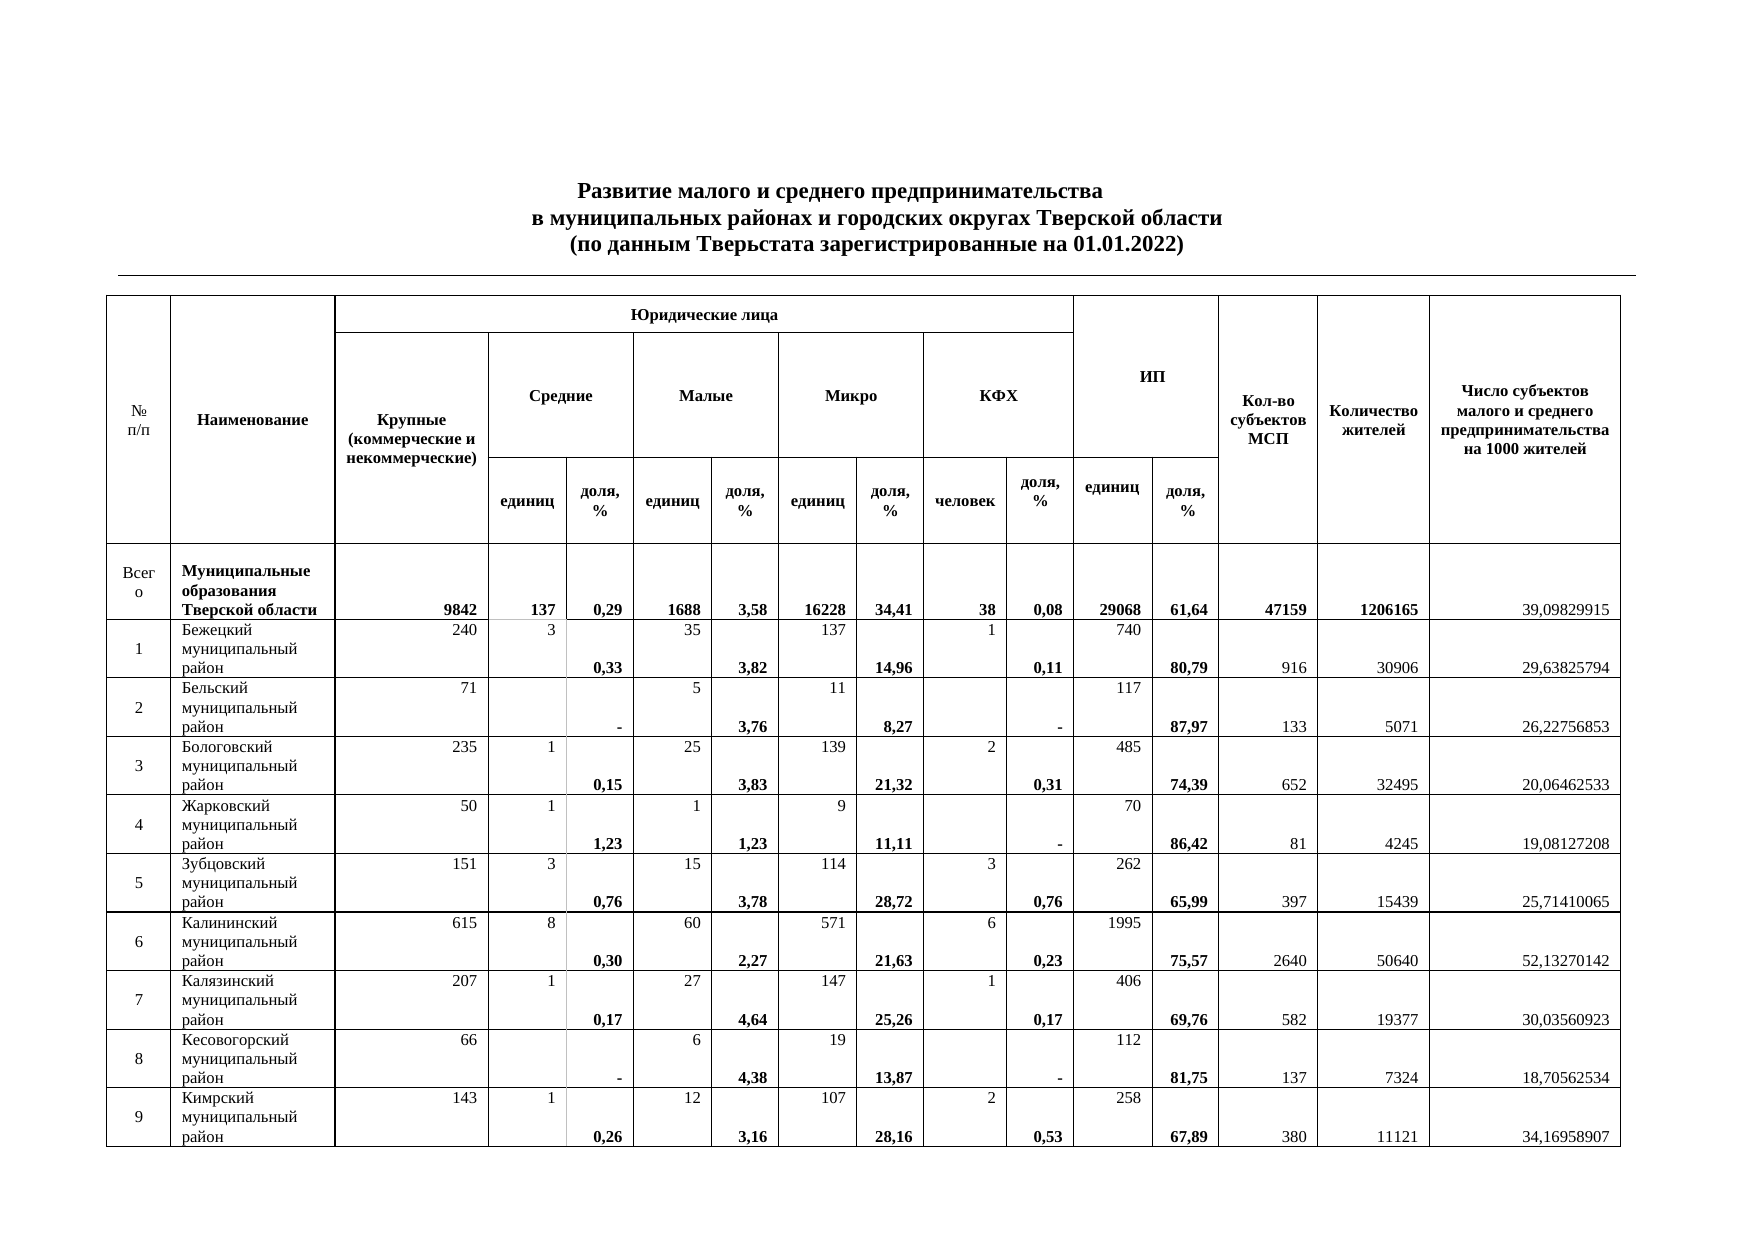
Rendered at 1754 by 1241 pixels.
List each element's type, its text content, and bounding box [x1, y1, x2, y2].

table_cell 61,64 [1153, 544, 1218, 619]
table_cell 3 [107, 737, 170, 794]
table_cell 1 [489, 1088, 566, 1146]
table_cell 240 [336, 620, 488, 677]
table_cell 71 [336, 678, 488, 736]
table_cell 39,09829915 [1430, 544, 1620, 619]
table_cell 14,96 [857, 620, 923, 677]
table_cell 143 [336, 1088, 488, 1146]
table_cell 9 [107, 1088, 170, 1146]
table_header Наименование [171, 296, 334, 543]
table_cell 0,31 [1007, 737, 1073, 794]
table_cell - [567, 678, 633, 736]
table_cell 3 [489, 620, 566, 677]
table_cell 8 [107, 1030, 170, 1087]
table_cell 7324 [1318, 1030, 1429, 1087]
table_cell 2 [924, 737, 1006, 794]
table_cell 0,23 [1007, 913, 1073, 970]
table_cell 86,42 [1153, 795, 1218, 853]
table_header № п/п [107, 296, 170, 543]
table_cell 75,57 [1153, 913, 1218, 970]
table_cell Калининский муниципальный район [171, 913, 334, 970]
table_header Число субъектов малого и среднего предпринимательства на 1000 жителей [1430, 296, 1620, 543]
table_cell 69,76 [1153, 971, 1218, 1028]
table_cell 0,15 [567, 737, 633, 794]
table_cell 0,29 [567, 544, 633, 619]
table_cell 13,87 [857, 1030, 923, 1087]
table_cell Малые [634, 333, 778, 457]
table_cell 32495 [1318, 737, 1429, 794]
table_cell Всего [107, 544, 170, 619]
table_cell 9 [779, 795, 856, 853]
table_cell 25,71410065 [1430, 854, 1620, 911]
table_cell 4,38 [712, 1030, 778, 1087]
table_cell - [567, 1030, 633, 1087]
table_cell 151 [336, 854, 488, 911]
table_cell 34,41 [857, 544, 923, 619]
table_cell 29,63825794 [1430, 620, 1620, 677]
table_cell 19377 [1318, 971, 1429, 1028]
table_cell 235 [336, 737, 488, 794]
table_cell 117 [1074, 678, 1152, 736]
table_cell 3,16 [712, 1088, 778, 1146]
table_cell [489, 1030, 566, 1087]
table_cell 133 [1219, 678, 1317, 736]
table_cell Бельский муниципальный район [171, 678, 334, 736]
table_cell 1 [489, 795, 566, 853]
table_cell 740 [1074, 620, 1152, 677]
table_cell 258 [1074, 1088, 1152, 1146]
table_cell 8,27 [857, 678, 923, 736]
table_cell 11 [779, 678, 856, 736]
table_cell 25 [634, 737, 711, 794]
table_cell 652 [1219, 737, 1317, 794]
table_cell 1,23 [712, 795, 778, 853]
table_cell доля, % [567, 458, 633, 543]
table_cell 52,13270142 [1430, 913, 1620, 970]
table_cell 5 [634, 678, 711, 736]
table_cell Кимрский муниципальный район [171, 1088, 334, 1146]
table_cell 1688 [634, 544, 711, 619]
table_cell 3,82 [712, 620, 778, 677]
table_header Юридические лица [336, 296, 1073, 332]
table_cell 107 [779, 1088, 856, 1146]
table_cell 21,63 [857, 913, 923, 970]
table_cell 262 [1074, 854, 1152, 911]
table_cell доля, % [1153, 458, 1218, 543]
table_cell 30,03560923 [1430, 971, 1620, 1028]
table_cell 18,70562534 [1430, 1030, 1620, 1087]
table_cell 137 [489, 544, 566, 619]
table_cell 0,17 [567, 971, 633, 1028]
table_header Кол-во субъектов МСП [1219, 296, 1317, 543]
table_cell человек [924, 458, 1006, 543]
table_cell 15439 [1318, 854, 1429, 911]
table_cell 8 [489, 913, 566, 970]
table_cell 0,08 [1007, 544, 1073, 619]
table_cell 20,06462533 [1430, 737, 1620, 794]
table_cell доля, % [1007, 458, 1073, 543]
table_cell 1 [924, 620, 1006, 677]
table_cell 1 [924, 971, 1006, 1028]
table_cell доля, % [857, 458, 923, 543]
table_cell 7 [107, 971, 170, 1028]
table_cell 25,26 [857, 971, 923, 1028]
table_cell 615 [336, 913, 488, 970]
table_cell 19,08127208 [1430, 795, 1620, 853]
table_cell 3,58 [712, 544, 778, 619]
table_cell [924, 795, 1006, 853]
table_cell единиц [1074, 458, 1152, 543]
table_cell 0,17 [1007, 971, 1073, 1028]
table_cell 207 [336, 971, 488, 1028]
table_cell 406 [1074, 971, 1152, 1028]
table_cell Калязинский муниципальный район [171, 971, 334, 1028]
table_cell - [1007, 1030, 1073, 1087]
table_cell 6 [107, 913, 170, 970]
table_cell 28,72 [857, 854, 923, 911]
table_cell 19 [779, 1030, 856, 1087]
table_cell 1 [489, 737, 566, 794]
table_cell 0,30 [567, 913, 633, 970]
table_cell 67,89 [1153, 1088, 1218, 1146]
table_cell 582 [1219, 971, 1317, 1028]
table_cell 87,97 [1153, 678, 1218, 736]
table_cell единиц [489, 458, 566, 543]
table_cell 11,11 [857, 795, 923, 853]
table_cell 137 [1219, 1030, 1317, 1087]
table_cell 2 [924, 1088, 1006, 1146]
table_cell 5071 [1318, 678, 1429, 736]
table_cell 3 [489, 854, 566, 911]
table_cell 1 [107, 620, 170, 677]
text (по данным Тверьстата зарегистрированные на 01.01.2022) [118, 230, 1636, 256]
text Развитие малого и среднего предпринимательства [44, 177, 1636, 203]
table_cell 139 [779, 737, 856, 794]
table_cell 3,78 [712, 854, 778, 911]
table_cell Жарковский муниципальный район [171, 795, 334, 853]
table_cell 4 [107, 795, 170, 853]
table_cell 1995 [1074, 913, 1152, 970]
table_cell - [1007, 795, 1073, 853]
table_cell 2,27 [712, 913, 778, 970]
table_cell 2640 [1219, 913, 1317, 970]
table_cell 35 [634, 620, 711, 677]
table_cell 147 [779, 971, 856, 1028]
table_cell 80,79 [1153, 620, 1218, 677]
table_cell 4,64 [712, 971, 778, 1028]
table_cell 6 [634, 1030, 711, 1087]
table_cell 29068 [1074, 544, 1152, 619]
table_cell 66 [336, 1030, 488, 1087]
table_cell 60 [634, 913, 711, 970]
table_cell 1206165 [1318, 544, 1429, 619]
table_cell 4245 [1318, 795, 1429, 853]
table_cell 5 [107, 854, 170, 911]
table_cell 28,16 [857, 1088, 923, 1146]
table_cell 74,39 [1153, 737, 1218, 794]
table_cell [924, 1030, 1006, 1087]
table_cell 1 [634, 795, 711, 853]
table_cell 11121 [1318, 1088, 1429, 1146]
table_cell 81 [1219, 795, 1317, 853]
table_cell 34,16958907 [1430, 1088, 1620, 1146]
table_cell 38 [924, 544, 1006, 619]
table_cell 21,32 [857, 737, 923, 794]
table_cell 70 [1074, 795, 1152, 853]
table_cell 0,53 [1007, 1088, 1073, 1146]
table_cell 0,26 [567, 1088, 633, 1146]
table_cell 0,76 [567, 854, 633, 911]
table_cell 0,76 [1007, 854, 1073, 911]
table_cell 1,23 [567, 795, 633, 853]
table_cell единиц [779, 458, 856, 543]
table_cell 30906 [1318, 620, 1429, 677]
table_cell 114 [779, 854, 856, 911]
table_header ИП [1074, 296, 1218, 457]
table_cell Микро [779, 333, 923, 457]
table_cell Муниципальные образования Тверской области [171, 544, 334, 619]
table_cell 26,22756853 [1430, 678, 1620, 736]
table_cell 81,75 [1153, 1030, 1218, 1087]
table_cell 47159 [1219, 544, 1317, 619]
table_cell 9842 [336, 544, 488, 619]
table_cell 3,76 [712, 678, 778, 736]
table_cell 65,99 [1153, 854, 1218, 911]
table_cell [924, 678, 1006, 736]
table_cell 380 [1219, 1088, 1317, 1146]
table_cell доля, % [712, 458, 778, 543]
table_cell 15 [634, 854, 711, 911]
table_cell 6 [924, 913, 1006, 970]
table_cell 27 [634, 971, 711, 1028]
table_cell 916 [1219, 620, 1317, 677]
table_cell 137 [779, 620, 856, 677]
table_cell Крупные (коммерческие и некоммерческие) [336, 333, 488, 543]
table_cell Зубцовский муниципальный район [171, 854, 334, 911]
table_cell 16228 [779, 544, 856, 619]
table_cell Бологовский муниципальный район [171, 737, 334, 794]
table_cell 485 [1074, 737, 1152, 794]
table_cell 50640 [1318, 913, 1429, 970]
table_cell Средние [489, 333, 633, 457]
table_cell КФХ [924, 333, 1073, 457]
table_cell 0,11 [1007, 620, 1073, 677]
text в муниципальных районах и городских округах Тверской области [118, 203, 1636, 230]
table_cell 50 [336, 795, 488, 853]
table_cell Бежецкий муниципальный район [171, 620, 334, 677]
table_cell 0,33 [567, 620, 633, 677]
table_cell 3,83 [712, 737, 778, 794]
table_header Количество жителей [1318, 296, 1429, 543]
table_cell 112 [1074, 1030, 1152, 1087]
table_cell 397 [1219, 854, 1317, 911]
table_cell 3 [924, 854, 1006, 911]
table_cell единиц [634, 458, 711, 543]
table_cell Кесовогорский муниципальный район [171, 1030, 334, 1087]
table_cell 1 [489, 971, 566, 1028]
table_cell 12 [634, 1088, 711, 1146]
table_cell 2 [107, 678, 170, 736]
table_cell - [1007, 678, 1073, 736]
table_cell [489, 678, 566, 736]
table_cell 571 [779, 913, 856, 970]
